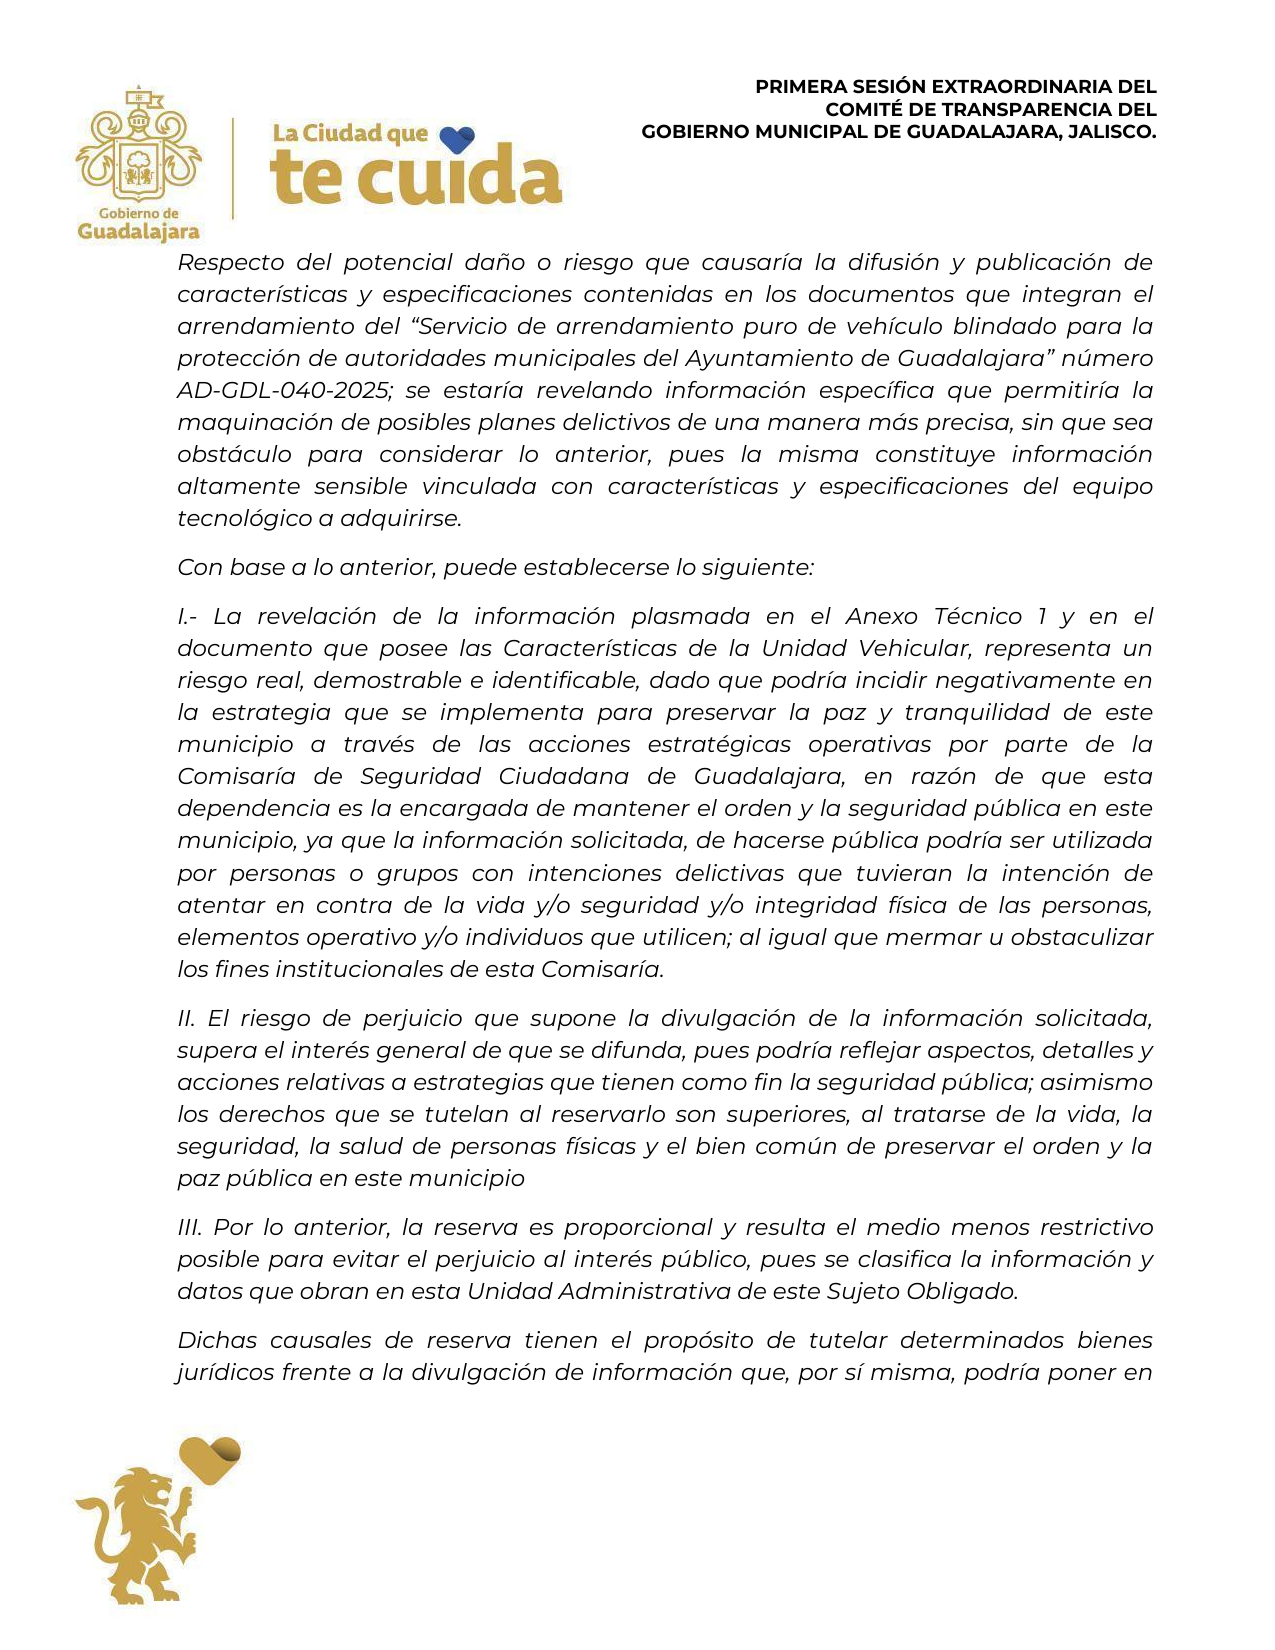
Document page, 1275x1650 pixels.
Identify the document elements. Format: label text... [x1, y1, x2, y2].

picture [13, 22, 1275, 1650]
text I.- La revelación de la información plasmada en el Anexo Técnico 1 y en el documento que posee las Características de la Unidad Vehicular, representa un riesgo real, demostrable e identificable, dado que podría incidir negativamente en la estrategia que se implementa para preservar la paz y tranquilidad de este municipio a través de las acciones estratégicas operativas por parte de la Comisaría de Seguridad Ciudadana de Guadalajara, en razón de que esta dependencia es la encargada de mantener el orden y la seguridad pública en este municipio, ya que la información solicitada, de hacerse pública podría ser utilizada por personas o grupos con intenciones delictivas que tuvieran la intención de atentar en contra de la vida y/o seguridad y/o integridad física de las personas, elementos operativo y/o individuos que utilicen; al igual que mermar u obstaculizar los fines institucionales de esta Comisaría. [177, 602, 1157, 983]
text III. Por lo anterior, la reserva es proporcional y resulta el medio menos restrictivo posible para evitar el perjuicio al interés público, pues se clasifica la información y datos que obran en esta Unidad Administrativa de este Sujeto Obligado. [177, 1213, 1157, 1305]
text Con base a lo anterior, puede establecerse lo siguiente: [177, 553, 1157, 581]
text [177, 1326, 1157, 1386]
text II. El riesgo de perjuicio que supone la divulgación de la información solicitada, supera el interés general de que se difunda, pues podría reflejar aspectos, detalles y acciones relativas a estrategias que tienen como fin la seguridad pública; asimismo los derechos que se tutelan al reservarlo son superiores, al tratarse de la vida, la seguridad, la salud de personas físicas y el bien común de preservar el orden y la paz pública en este municipio [177, 1004, 1157, 1192]
text Respecto del potencial daño o riesgo que causaría la difusión y publicación de características y especificaciones contenidas en los documentos que integran el arrendamiento del “Servicio de arrendamiento puro de vehículo blindado para la protección de autoridades municipales del Ayuntamiento de Guadalajara” número AD-GDL-040-2025; se estaría revelando información específica que permitiría la maquinación de posibles planes delictivos de una manera más precisa, sin que sea obstáculo para considerar lo anterior, pues la misma constituye información altamente sensible vinculada con características y especificaciones del equipo tecnológico a adquirirse. [177, 248, 1157, 533]
